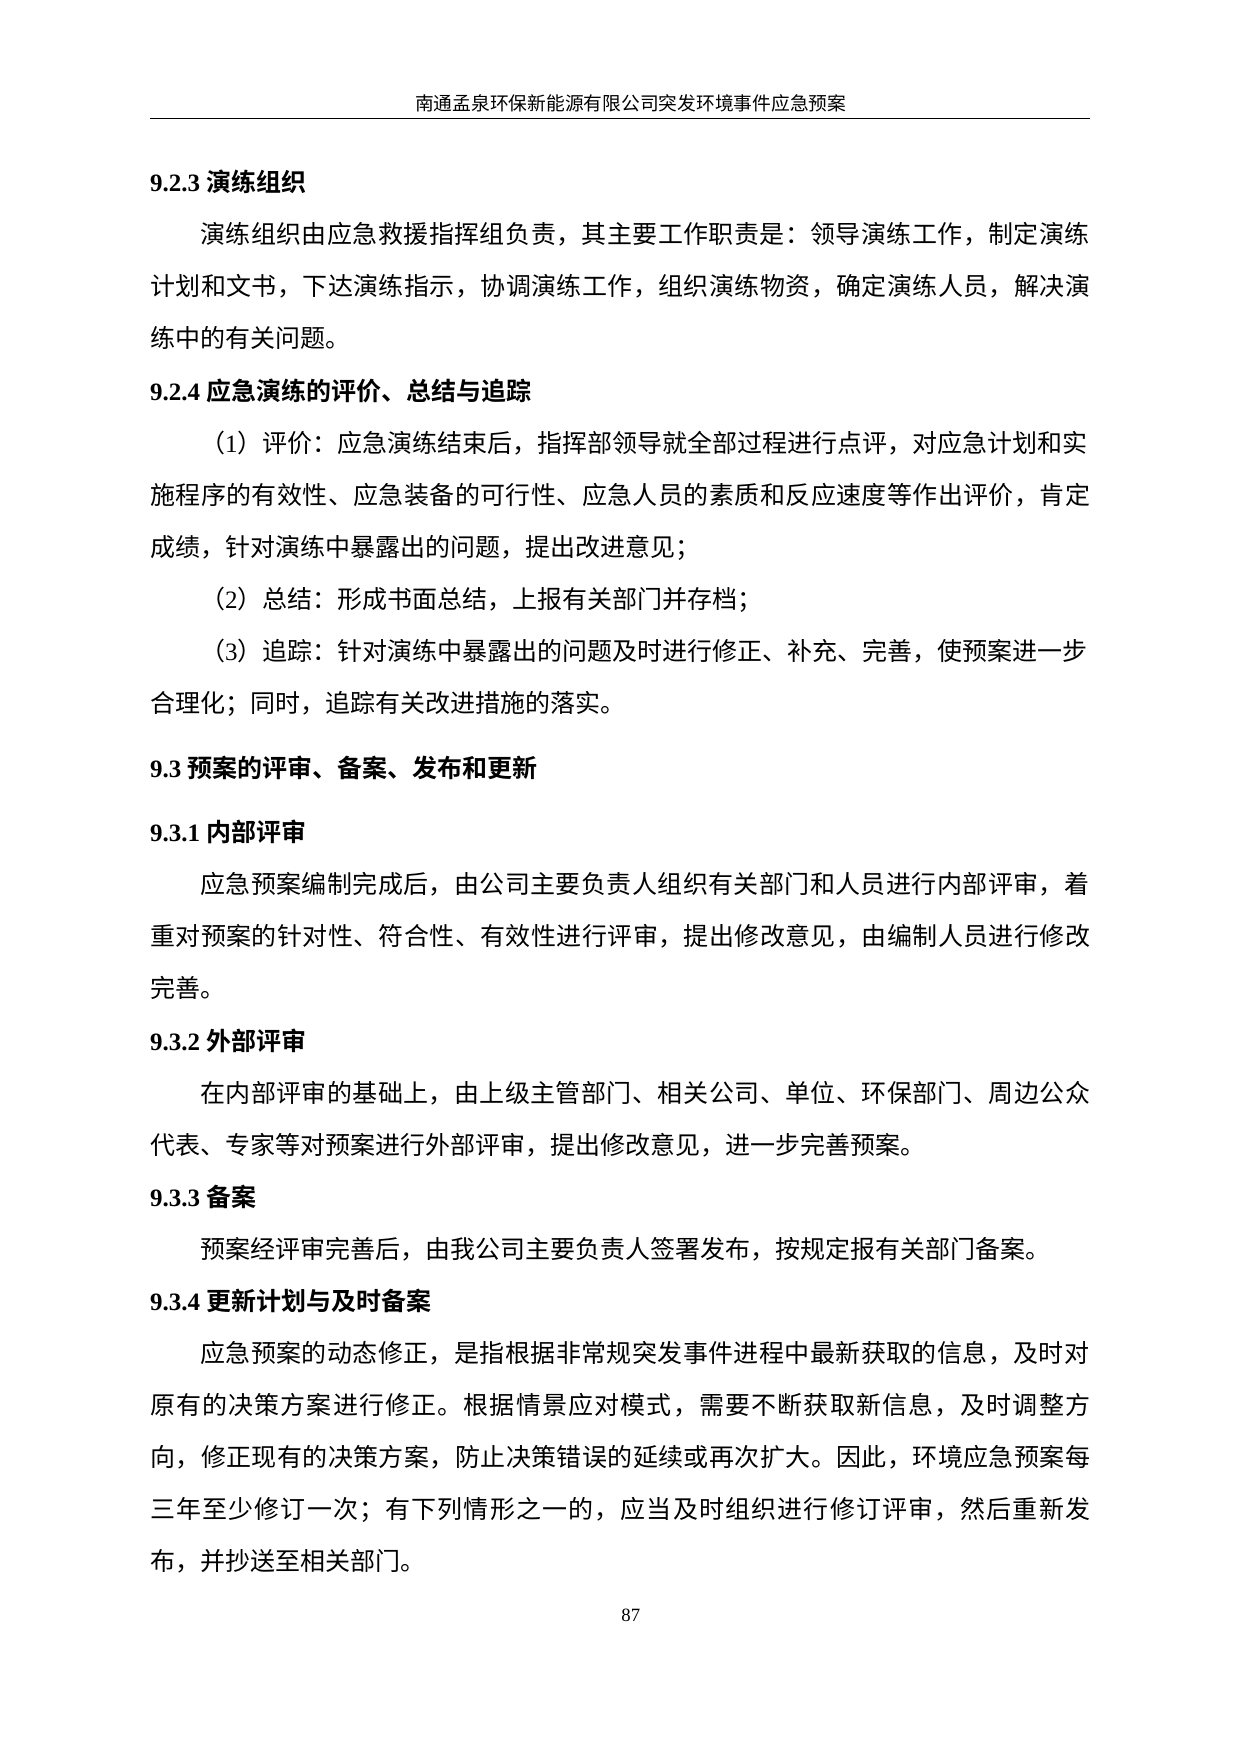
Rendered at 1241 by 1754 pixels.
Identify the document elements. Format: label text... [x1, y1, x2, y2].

text 9.3 预案的评审、备案、发布和更新 [150, 735, 1090, 787]
text （3）追踪：针对演练中暴露出的问题及时进行修正、补充、完善，使预案进一步合理化；同时，追踪有关改进措施的落实。 [150, 619, 1090, 723]
subtitle 9.3.4 更新计划与及时备案 [150, 1269, 1090, 1321]
text 预案经评审完善后，由我公司主要负责人签署发布，按规定报有关部门备案。 [150, 1217, 1090, 1269]
text （2）总结：形成书面总结，上报有关部门并存档； [150, 567, 1090, 619]
text 在内部评审的基础上，由上级主管部门、相关公司、单位、环保部门、周边公众代表、专家等对预案进行外部评审，提出修改意见，进一步完善预案。 [150, 1060, 1090, 1164]
text 应急预案的动态修正，是指根据非常规突发事件进程中最新获取的信息，及时对原有的决策方案进行修正。根据情景应对模式，需要不断获取新信息，及时调整方向，修正现有的决策方案，防止决策错误的延续或再次扩大。因此，环境应急预案每三年至少修订一次；有下列情形之一的，应当及时组织进行修订评审，然后重新发布，并抄送至相关部门。 [150, 1321, 1090, 1581]
subtitle 9.3.2 外部评审 [150, 1008, 1090, 1060]
subtitle 9.3.3 备案 [150, 1164, 1090, 1217]
subtitle 9.2.3 演练组织 [150, 150, 1090, 202]
text 应急预案编制完成后，由公司主要负责人组织有关部门和人员进行内部评审，着重对预案的针对性、符合性、有效性进行评审，提出修改意见，由编制人员进行修改完善。 [150, 852, 1090, 1008]
subtitle 9.2.4 应急演练的评价、总结与追踪 [150, 358, 1090, 410]
text 演练组织由应急救援指挥组负责，其主要工作职责是：领导演练工作，制定演练计划和文书，下达演练指示，协调演练工作，组织演练物资，确定演练人员，解决演练中的有关问题。 [150, 202, 1090, 358]
text （1）评价：应急演练结束后，指挥部领导就全部过程进行点评，对应急计划和实施程序的有效性、应急装备的可行性、应急人员的素质和反应速度等作出评价，肯定成绩，针对演练中暴露出的问题，提出改进意见； [150, 410, 1090, 567]
subtitle 9.3.1 内部评审 [150, 800, 1090, 852]
